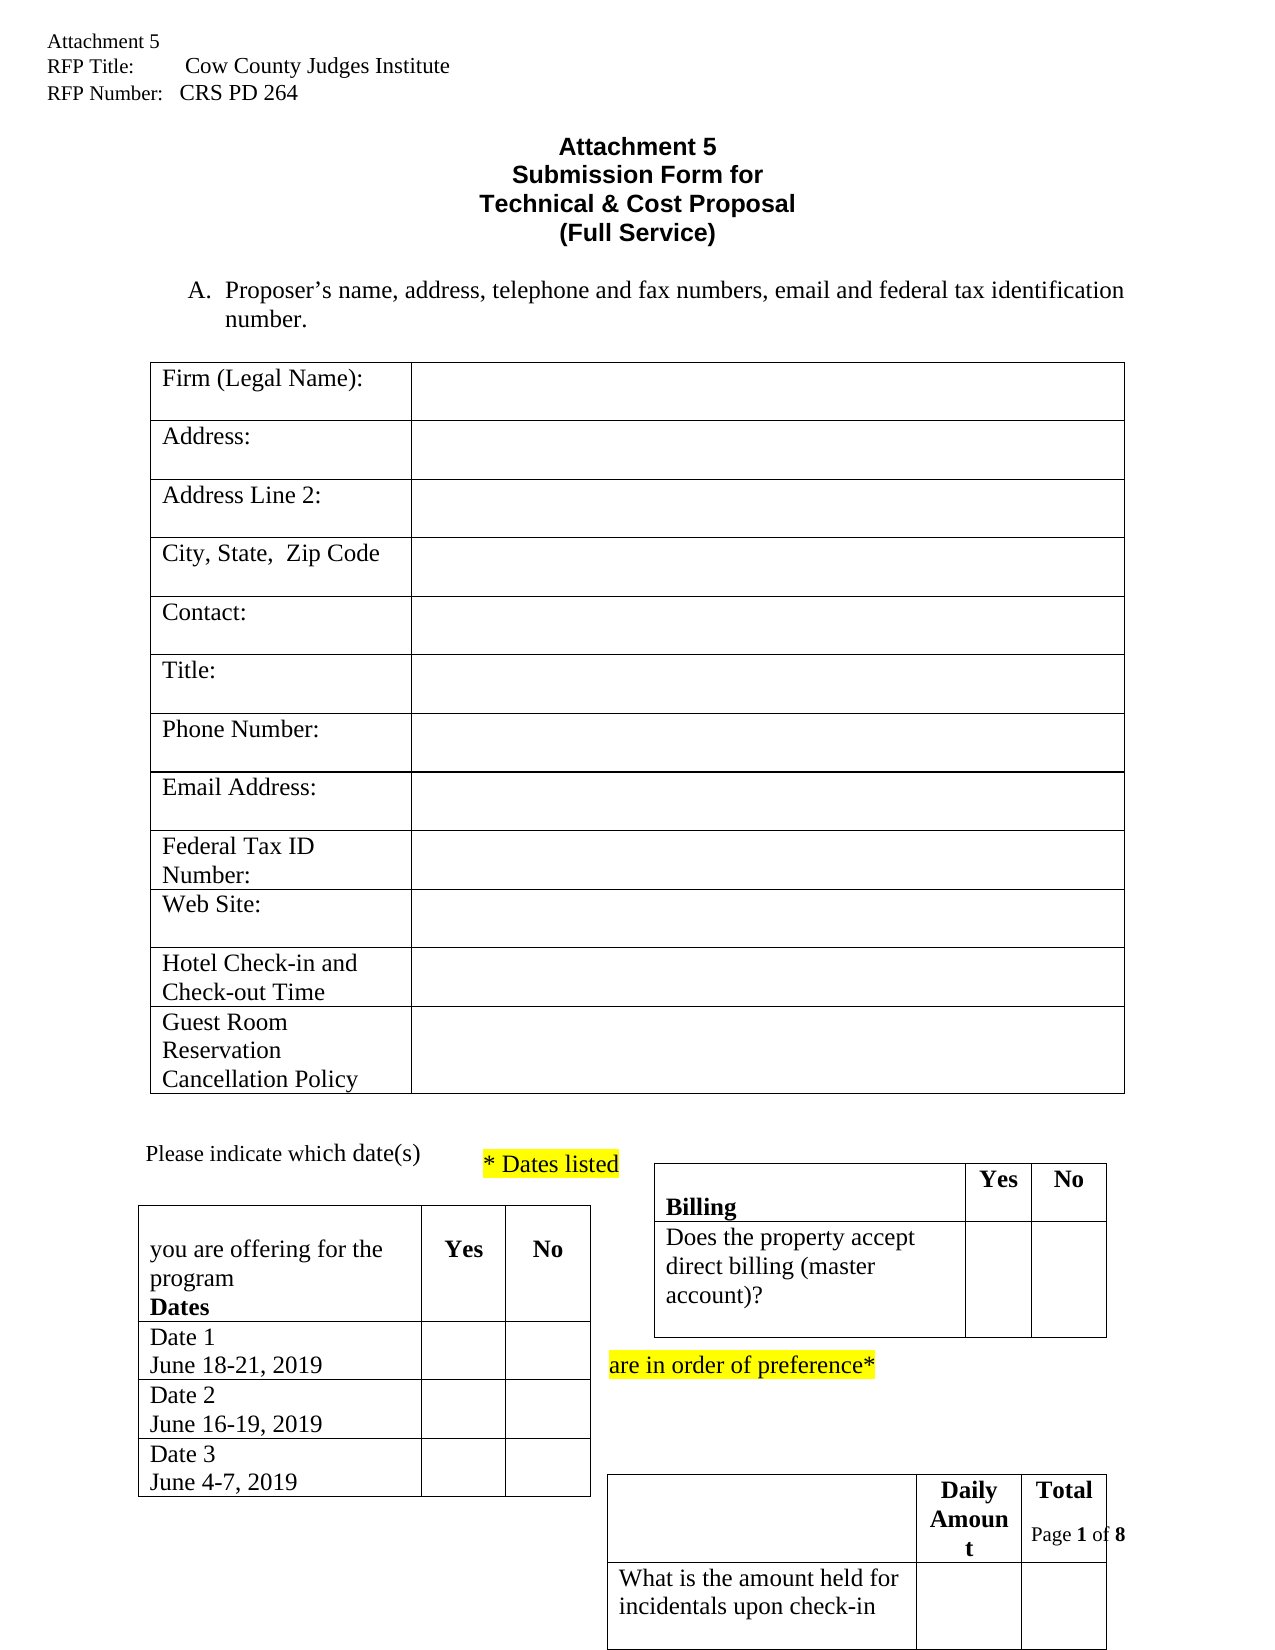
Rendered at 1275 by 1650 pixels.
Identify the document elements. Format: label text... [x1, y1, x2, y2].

text Technical & Cost Proposal [150, 189, 1125, 218]
table_header Daily Amount [917, 1475, 1021, 1562]
table_cell Address Line 2: [151, 480, 411, 537]
table_cell [1032, 1222, 1106, 1337]
table_cell Email Address: [151, 773, 411, 830]
text Attachment 5 [150, 132, 1125, 160]
table_cell Contact: [151, 597, 411, 654]
table_cell Guest Room Reservation Cancellation Policy [151, 1007, 411, 1093]
table_header Total [1022, 1475, 1106, 1562]
table_cell [506, 1439, 590, 1496]
table_cell Date 2 June 16-19, 2019 [139, 1380, 421, 1438]
table_cell Web Site: [151, 890, 411, 947]
table_cell [412, 655, 1124, 713]
table_cell [412, 538, 1124, 596]
table_header No [506, 1206, 590, 1321]
list Please indicate which date(s) [145, 1138, 427, 1167]
table_cell [412, 421, 1124, 479]
table_header Billing [655, 1164, 965, 1221]
text (Full Service) [150, 218, 1125, 247]
table_cell [422, 1439, 505, 1496]
table_cell Hotel Check-in and Check-out Time [151, 948, 411, 1006]
table_cell [412, 597, 1124, 654]
table_cell [412, 1007, 1124, 1093]
table_cell Phone Number: [151, 714, 411, 771]
table_cell [1022, 1563, 1106, 1649]
table_cell [412, 480, 1124, 537]
table_header [412, 363, 1124, 420]
table_cell [917, 1563, 1021, 1649]
text * Dates listed are in order of preference* [150, 1149, 1125, 1379]
table_header No [1032, 1164, 1106, 1221]
table_cell [412, 890, 1124, 947]
table_cell [412, 948, 1124, 1006]
table_header [608, 1475, 916, 1562]
table_header Yes [966, 1164, 1031, 1221]
table_cell [422, 1380, 505, 1438]
table_cell Does the property accept direct billing (master account)? [655, 1222, 965, 1337]
table_cell Title: [151, 655, 411, 713]
table_cell [506, 1380, 590, 1438]
list Proposer’s name, address, telephone and fax numbers, email and federal tax identification number. [187, 275, 1125, 333]
text Submission Form for [150, 160, 1125, 189]
table_cell Federal Tax ID Number: [151, 831, 411, 888]
table_cell [412, 831, 1124, 888]
table_cell [412, 773, 1124, 830]
table_cell Date 3 June 4-7, 2019 [139, 1439, 421, 1496]
table_cell What is the amount held for incidentals upon check-in [608, 1563, 916, 1649]
table_cell Date 1 June 18-21, 2019 [139, 1322, 421, 1379]
table_cell [422, 1322, 505, 1379]
table_cell [412, 714, 1124, 771]
table_cell [506, 1322, 590, 1379]
table_cell Address: [151, 421, 411, 479]
table_cell [966, 1222, 1031, 1337]
table_cell City, State, Zip Code [151, 538, 411, 596]
table_header you are offering for the program Dates [139, 1206, 421, 1321]
table_header Firm (Legal Name): [151, 363, 411, 420]
table_header Yes [422, 1206, 505, 1321]
